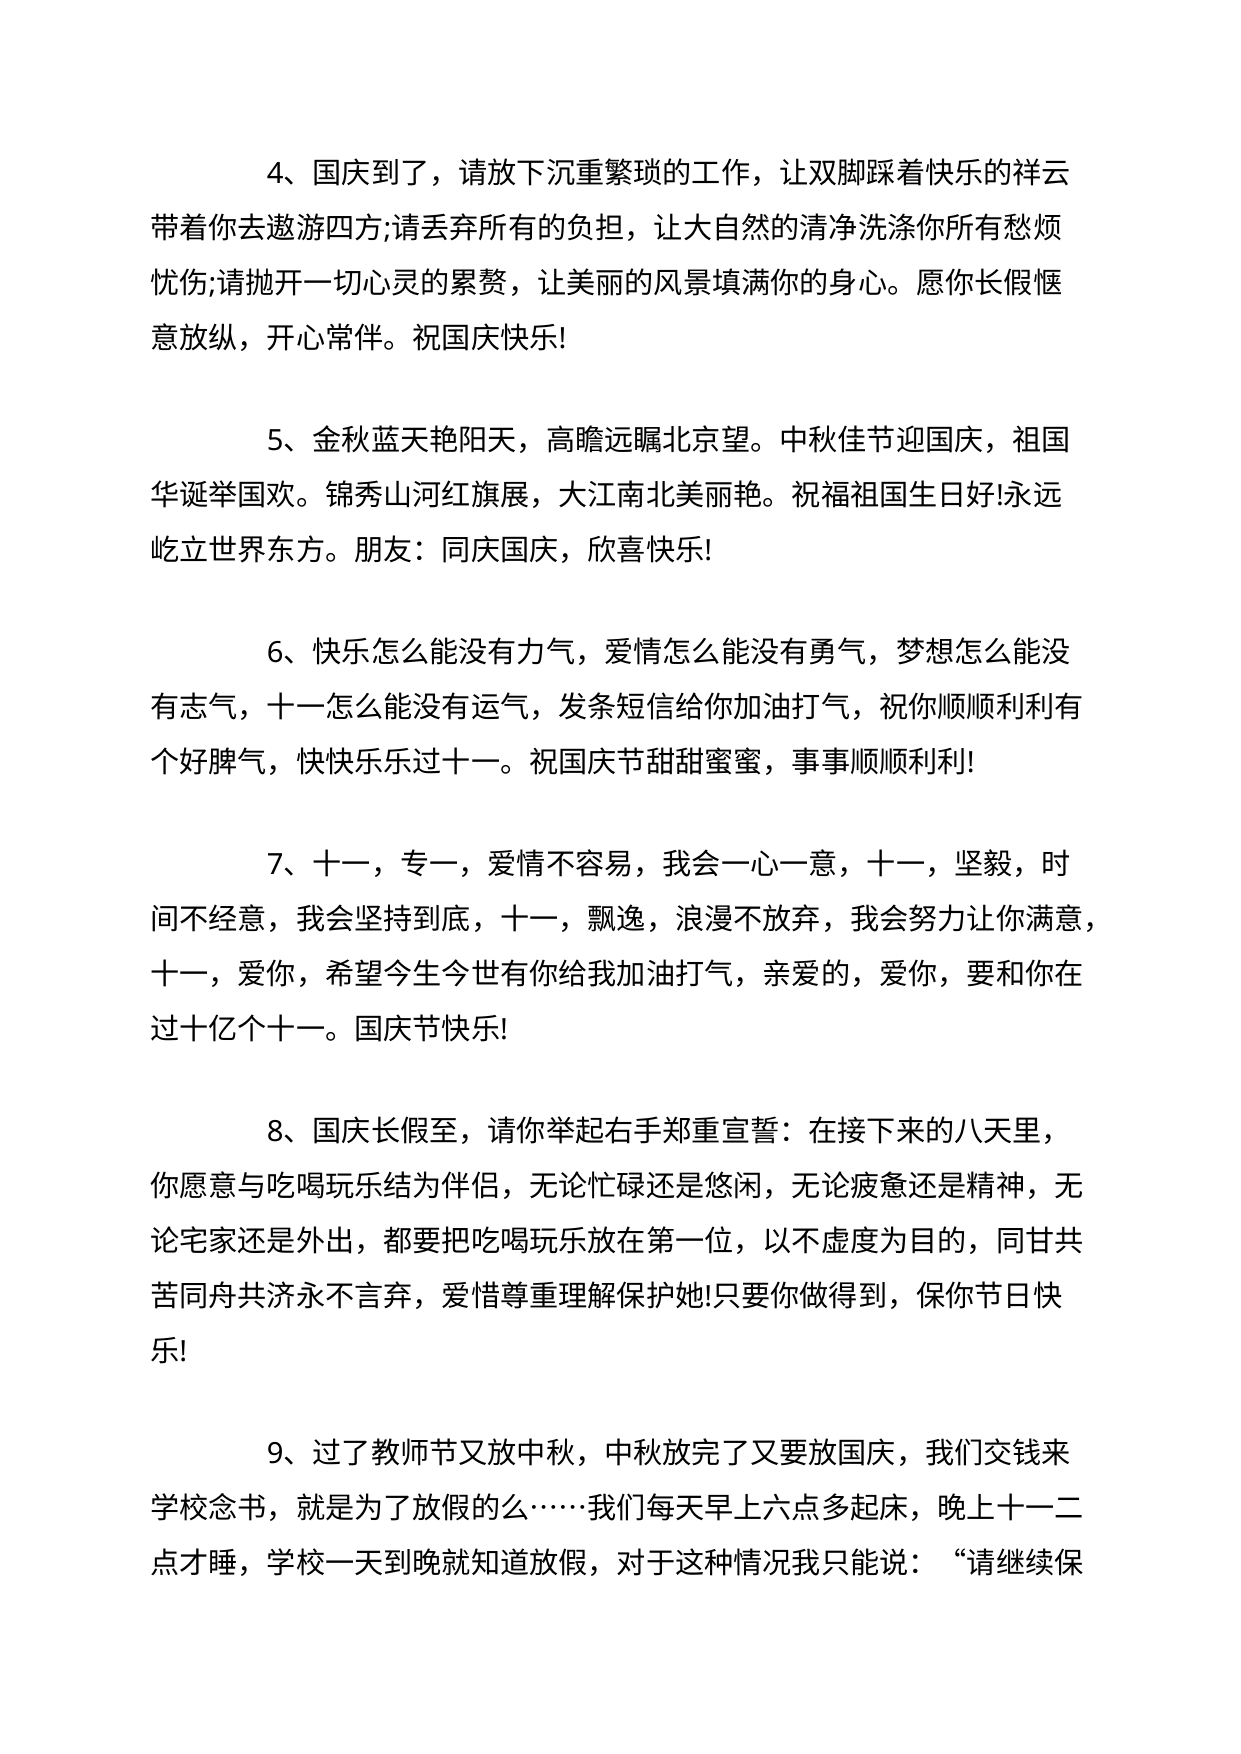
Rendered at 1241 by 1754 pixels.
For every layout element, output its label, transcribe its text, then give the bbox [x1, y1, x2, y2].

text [150, 1429, 1090, 1582]
text 4、国庆到了，请放下沉重繁琐的工作，让双脚踩着快乐的祥云带着你去遨游四方;请丢弃所有的负担，让大自然的清净洗涤你所有愁烦忧伤;请抛开一切心灵的累赘，让美丽的风景填满你的身心。愿你长假惬意放纵，开心常伴。祝国庆快乐! [150, 150, 1090, 357]
text 5、金秋蓝天艳阳天，高瞻远瞩北京望。中秋佳节迎国庆，祖国华诞举国欢。锦秀山河红旗展，大江南北美丽艳。祝福祖国生日好!永远屹立世界东方。朋友：同庆国庆，欣喜快乐! [150, 417, 1090, 569]
text 7、十一，专一，爱情不容易，我会一心一意，十一，坚毅，时间不经意，我会坚持到底，十一，飘逸，浪漫不放弃，我会努力让你满意，十一，爱你，希望今生今世有你给我加油打气，亲爱的，爱你，要和你在过十亿个十一。国庆节快乐! [150, 841, 1090, 1048]
text 6、快乐怎么能没有力气，爱情怎么能没有勇气，梦想怎么能没有志气，十一怎么能没有运气，发条短信给你加油打气，祝你顺顺利利有个好脾气，快快乐乐过十一。祝国庆节甜甜蜜蜜，事事顺顺利利! [150, 629, 1090, 781]
text 8、国庆长假至，请你举起右手郑重宣誓：在接下来的八天里，你愿意与吃喝玩乐结为伴侣，无论忙碌还是悠闲，无论疲惫还是精神，无论宅家还是外出，都要把吃喝玩乐放在第一位，以不虚度为目的，同甘共苦同舟共济永不言弃，爱惜尊重理解保护她!只要你做得到，保你节日快乐! [150, 1108, 1090, 1370]
